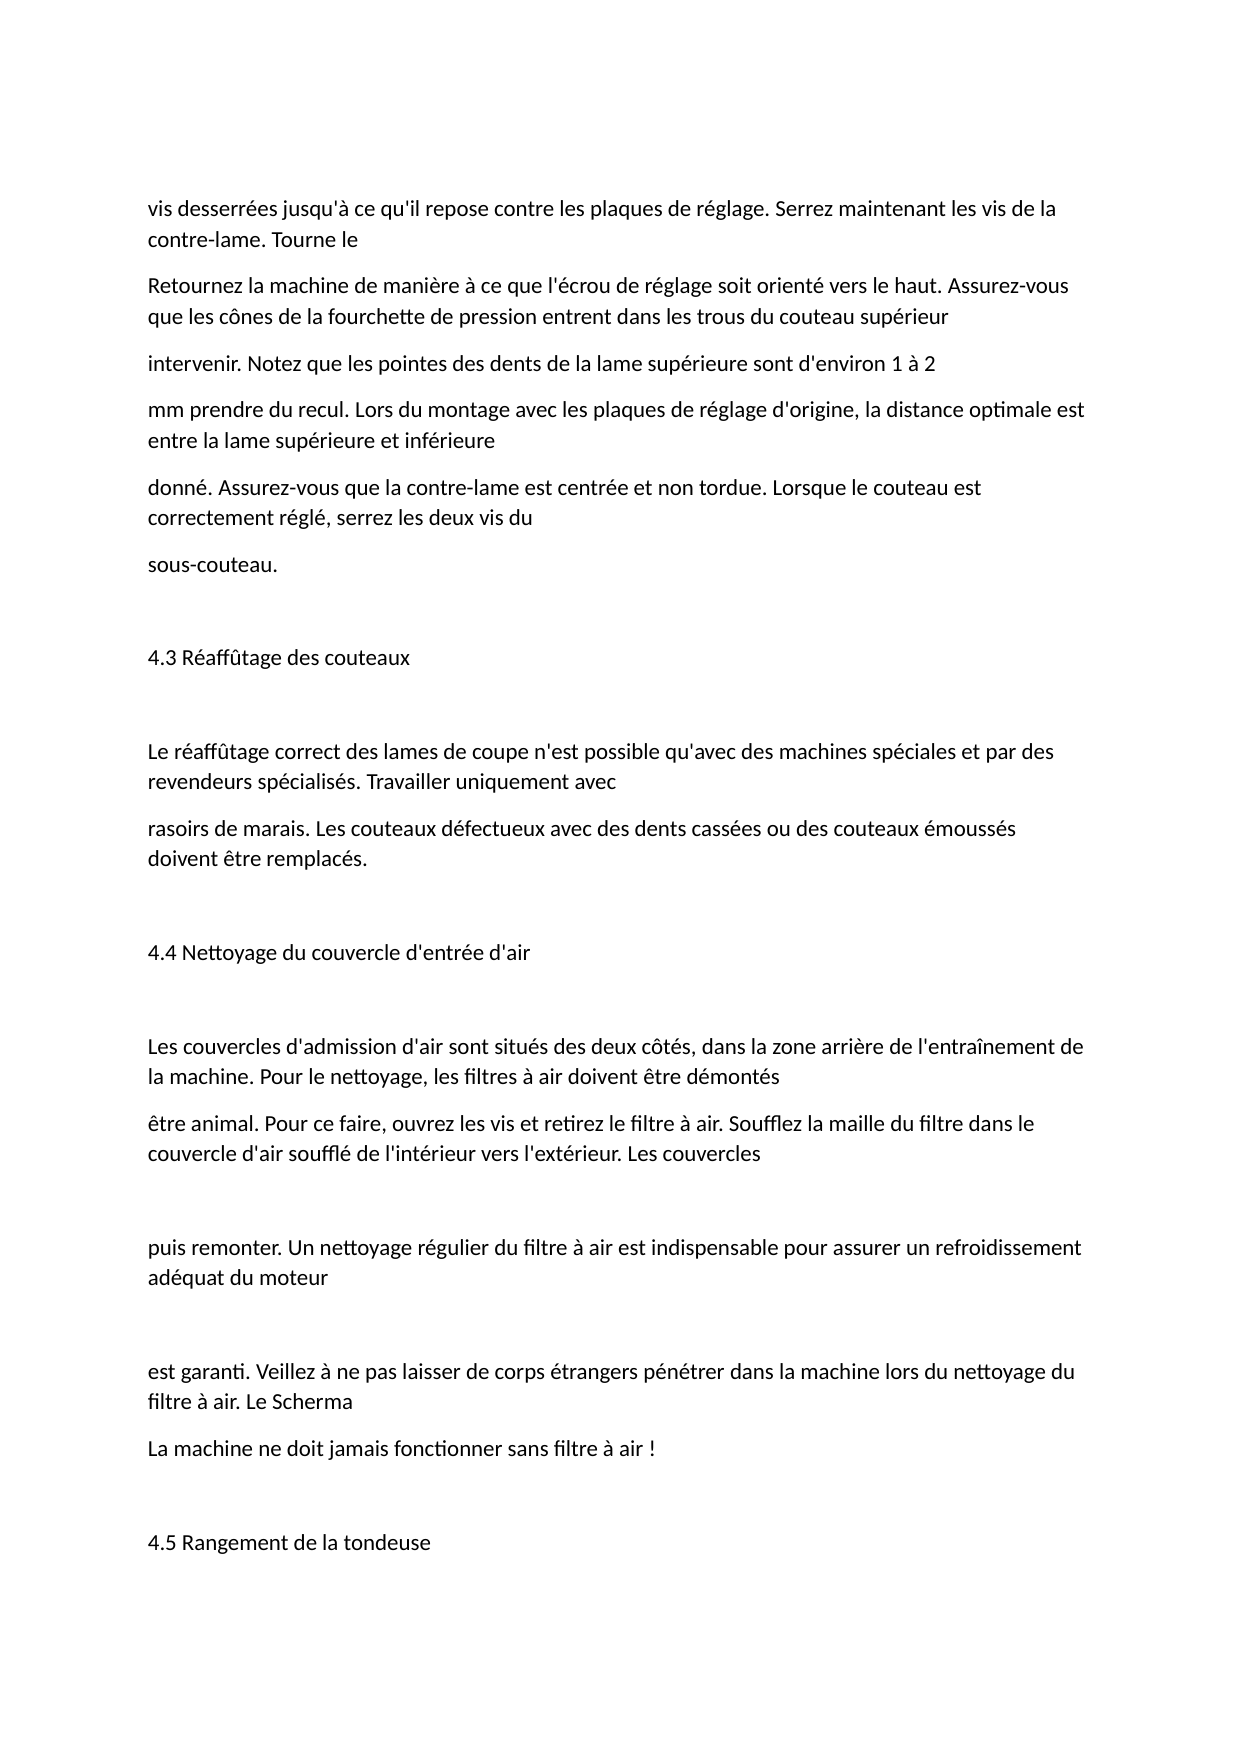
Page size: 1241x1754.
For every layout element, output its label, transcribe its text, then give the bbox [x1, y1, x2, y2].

text intervenir. Notez que les pointes des dents de la lame supérieure sont d'environ 1 à 2 [148, 349, 1093, 377]
text puis remonter. Un nettoyage régulier du filtre à air est indispensable pour assurer un refroidissement adéquat du moteur [148, 1233, 1093, 1291]
text mm prendre du recul. Lors du montage avec les plaques de réglage d'origine, la distance optimale est entre la lame supérieure et inférieure [148, 396, 1093, 454]
text donné. Assurez-vous que la contre-lame est centrée et non tordue. Lorsque le couteau est correctement réglé, serrez les deux vis du [148, 473, 1093, 531]
text Les couvercles d'admission d'air sont situés des deux côtés, dans la zone arrière de l'entraînement de la machine. Pour le nettoyage, les filtres à air doivent être démontés [148, 1032, 1093, 1090]
text être animal. Pour ce faire, ouvrez les vis et retirez le filtre à air. Soufflez la maille du filtre dans le couvercle d'air soufflé de l'intérieur vers l'extérieur. Les couvercles [148, 1109, 1093, 1167]
text sous-couteau. [148, 550, 1093, 578]
text Retournez la machine de manière à ce que l'écrou de réglage soit orienté vers le haut. Assurez-vous que les cônes de la fourchette de pression entrent dans les trous du couteau supérieur [148, 272, 1093, 330]
text 4.4 Nettoyage du couvercle d'entrée d'air [148, 938, 1093, 966]
text La machine ne doit jamais fonctionner sans filtre à air ! [148, 1434, 1093, 1462]
text vis desserrées jusqu'à ce qu'il repose contre les plaques de réglage. Serrez maintenant les vis de la contre-lame. Tourne le [148, 194, 1093, 253]
text est garanti. Veillez à ne pas laisser de corps étrangers pénétrer dans la machine lors du nettoyage du filtre à air. Le Scherma [148, 1357, 1093, 1415]
text rasoirs de marais. Les couteaux défectueux avec des dents cassées ou des couteaux émoussés doivent être remplacés. [148, 814, 1093, 872]
text 4.5 Rangement de la tondeuse [148, 1528, 1093, 1556]
text Le réaffûtage correct des lames de coupe n'est possible qu'avec des machines spéciales et par des revendeurs spécialisés. Travailler uniquement avec [148, 737, 1093, 795]
text 4.3 Réaffûtage des couteaux [148, 643, 1093, 671]
